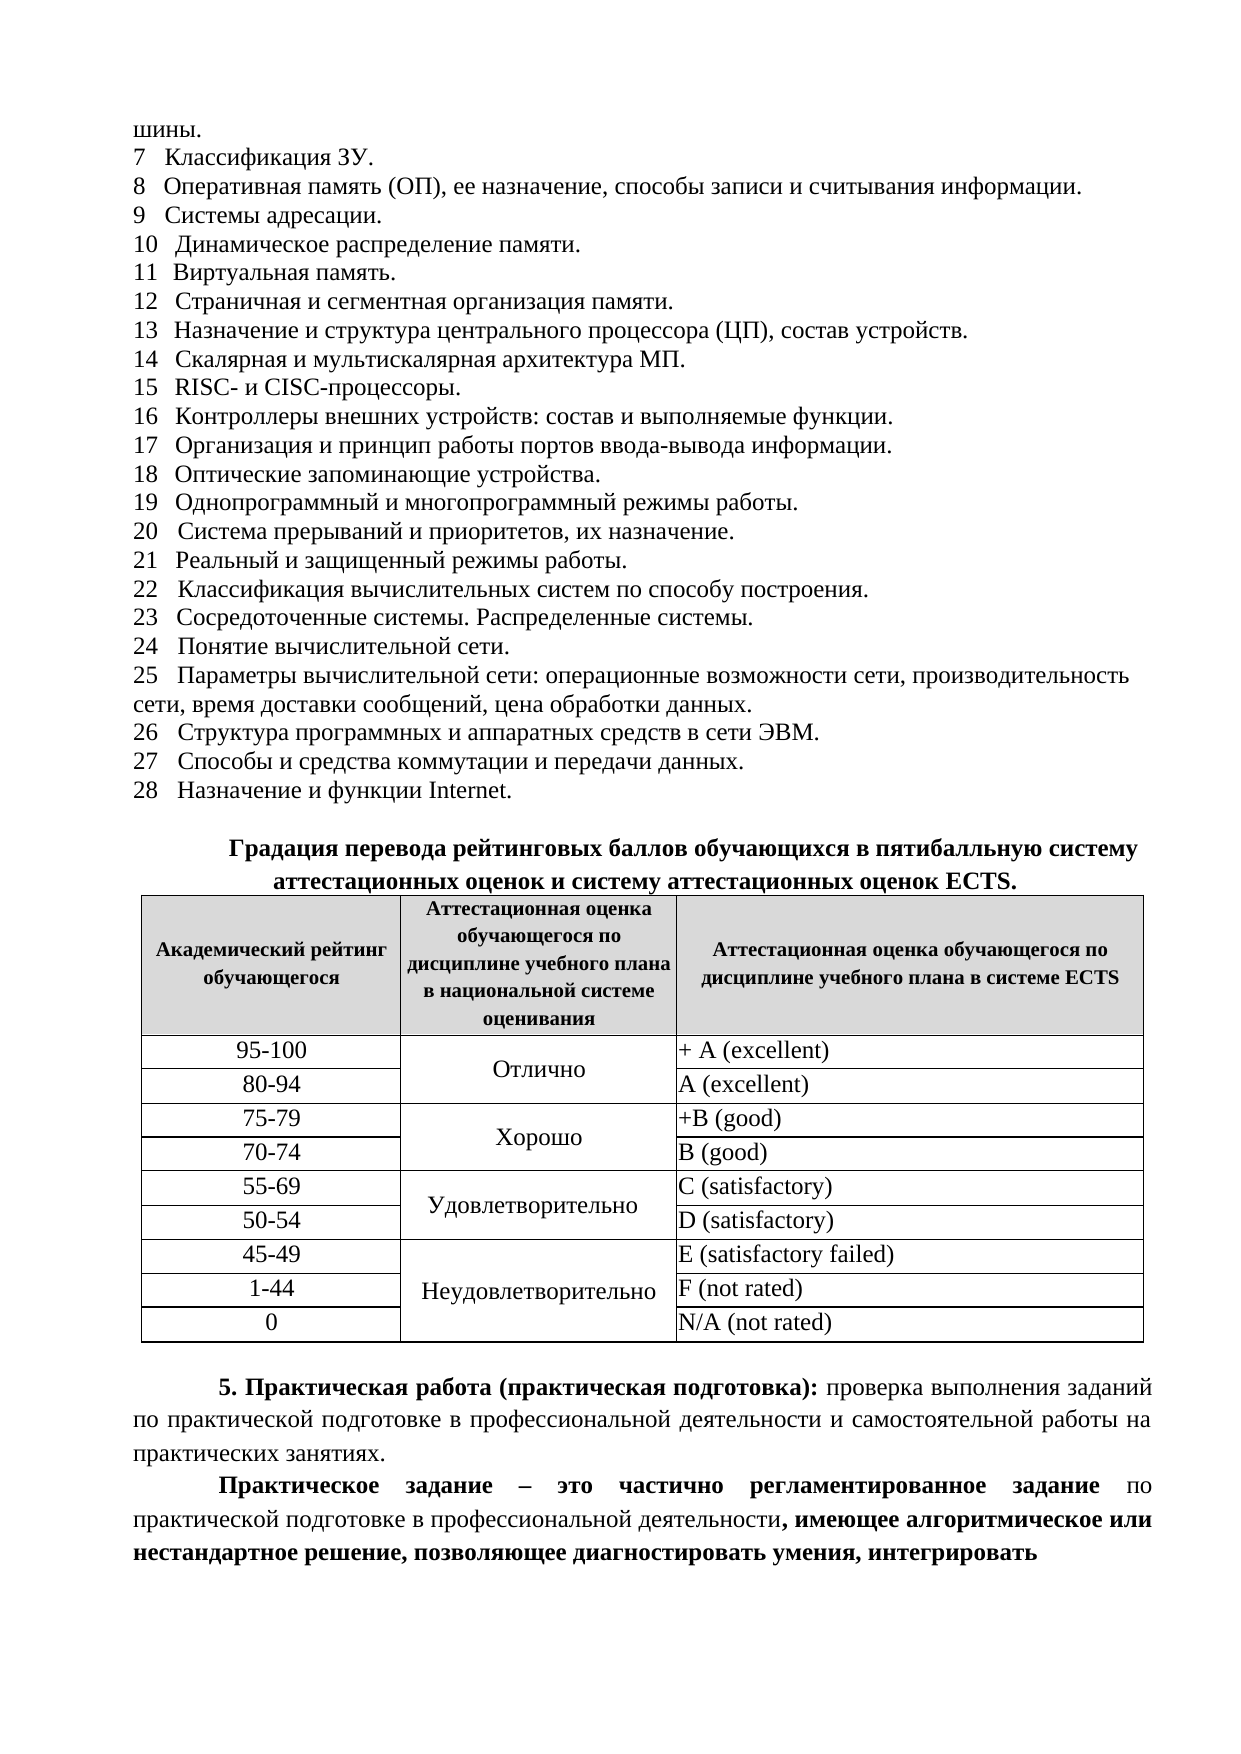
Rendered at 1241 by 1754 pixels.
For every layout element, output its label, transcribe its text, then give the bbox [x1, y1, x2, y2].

table_cell Удовлетворительно [401, 1171, 676, 1238]
text Градация перевода рейтинговых баллов обучающихся в пятибалльную систему [133, 833, 1152, 862]
list Bиртуальная память. [133, 257, 1152, 286]
table_cell 50-54 [142, 1206, 400, 1238]
table_cell +B (good) [677, 1104, 1143, 1136]
table_cell 1-44 [142, 1274, 400, 1306]
list Назначение и структура центрального процессора (ЦП), состав устройств. [133, 315, 1152, 344]
table_cell 95-100 [142, 1036, 400, 1068]
table_cell Неудовлетворительно [401, 1240, 676, 1341]
table_cell A (excellent) [677, 1069, 1143, 1102]
list Страничная и сегментная организация памяти. [133, 286, 1152, 315]
list Способы и средства коммутации и передачи данных. [133, 746, 1152, 775]
text аттестационных оценок и систему аттестационных оценок ECTS. [273, 866, 1152, 894]
list Классификация вычислительных систем по способу построения. [133, 574, 1152, 602]
table_header Академический рейтинг обучающегося [142, 896, 400, 1034]
table_cell 45-49 [142, 1240, 400, 1272]
list Параметры вычислительной сети: операционные возможности сети, производительность сети, время доставки сообщений, цена обработки данных. [133, 660, 1152, 717]
list Назначение и функции Internet. [133, 775, 1152, 804]
table_header Аттестационная оценка обучающегося по дисциплине учебного плана в системе ECTS [677, 896, 1143, 1034]
list Скалярная и мультискалярная архитектура МП. [133, 344, 1152, 372]
list Динамическое распределение памяти. [133, 229, 1152, 257]
table_cell 70-74 [142, 1138, 400, 1170]
list Реальный и защищенный режимы работы. [133, 545, 1152, 574]
text Практическое задание – это частично регламентированное задание по практической подготовке в профессиональной деятельности, имеющее алгоритмическое или нестандартное решение, позволяющее диагностировать умения, интегрировать [133, 1471, 1152, 1565]
list Сосредоточенные системы. Распределенные системы. [133, 602, 1152, 631]
table_cell D (satisfactory) [677, 1206, 1143, 1238]
table_cell F (not rated) [677, 1274, 1143, 1306]
table_cell 55-69 [142, 1171, 400, 1204]
list Классификация ЗУ. [133, 142, 1152, 171]
list Системы адресации. [133, 200, 1152, 229]
table_cell 75-79 [142, 1104, 400, 1136]
table_cell C (satisfactory) [677, 1171, 1143, 1204]
table_cell 0 [142, 1308, 400, 1341]
table_cell N/A (not rated) [677, 1308, 1143, 1341]
list Оперативная память (ОП), ее назначение, способы записи и считывания информации. [133, 171, 1152, 200]
list Структура программных и аппаратных средств в сети ЭBМ. [133, 717, 1152, 746]
table_cell 80-94 [142, 1069, 400, 1102]
table_cell Хорошо [401, 1104, 676, 1170]
list Оптические запоминающие устройства. [133, 459, 1152, 487]
table_cell Отлично [401, 1036, 676, 1102]
table_cell E (satisfactory failed) [677, 1240, 1143, 1272]
table_header Аттестационная оценка обучающегося по дисциплине учебного плана в национальной системе оценивания [401, 896, 676, 1034]
table_cell + A (excellent) [677, 1036, 1143, 1068]
table_cell B (good) [677, 1138, 1143, 1170]
list RISC- и CISC-процессоры. [133, 372, 1152, 401]
list Организация и принцип работы портов ввода-вывода информации. [133, 430, 1152, 459]
list Система прерываний и приоритетов, их назначение. [133, 516, 1152, 545]
list Понятие вычислительной сети. [133, 631, 1152, 660]
list Контроллеры внешних устройств: состав и выполняемые функции. [133, 401, 1152, 430]
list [133, 114, 1152, 142]
list Однопрограммный и многопрограммный режимы работы. [133, 487, 1152, 516]
list Практическая работа (практическая подготовка): проверка выполнения заданий по практической подготовке в профессиональной деятельности и самостоятельной работы на практических занятиях. [133, 1372, 1152, 1466]
